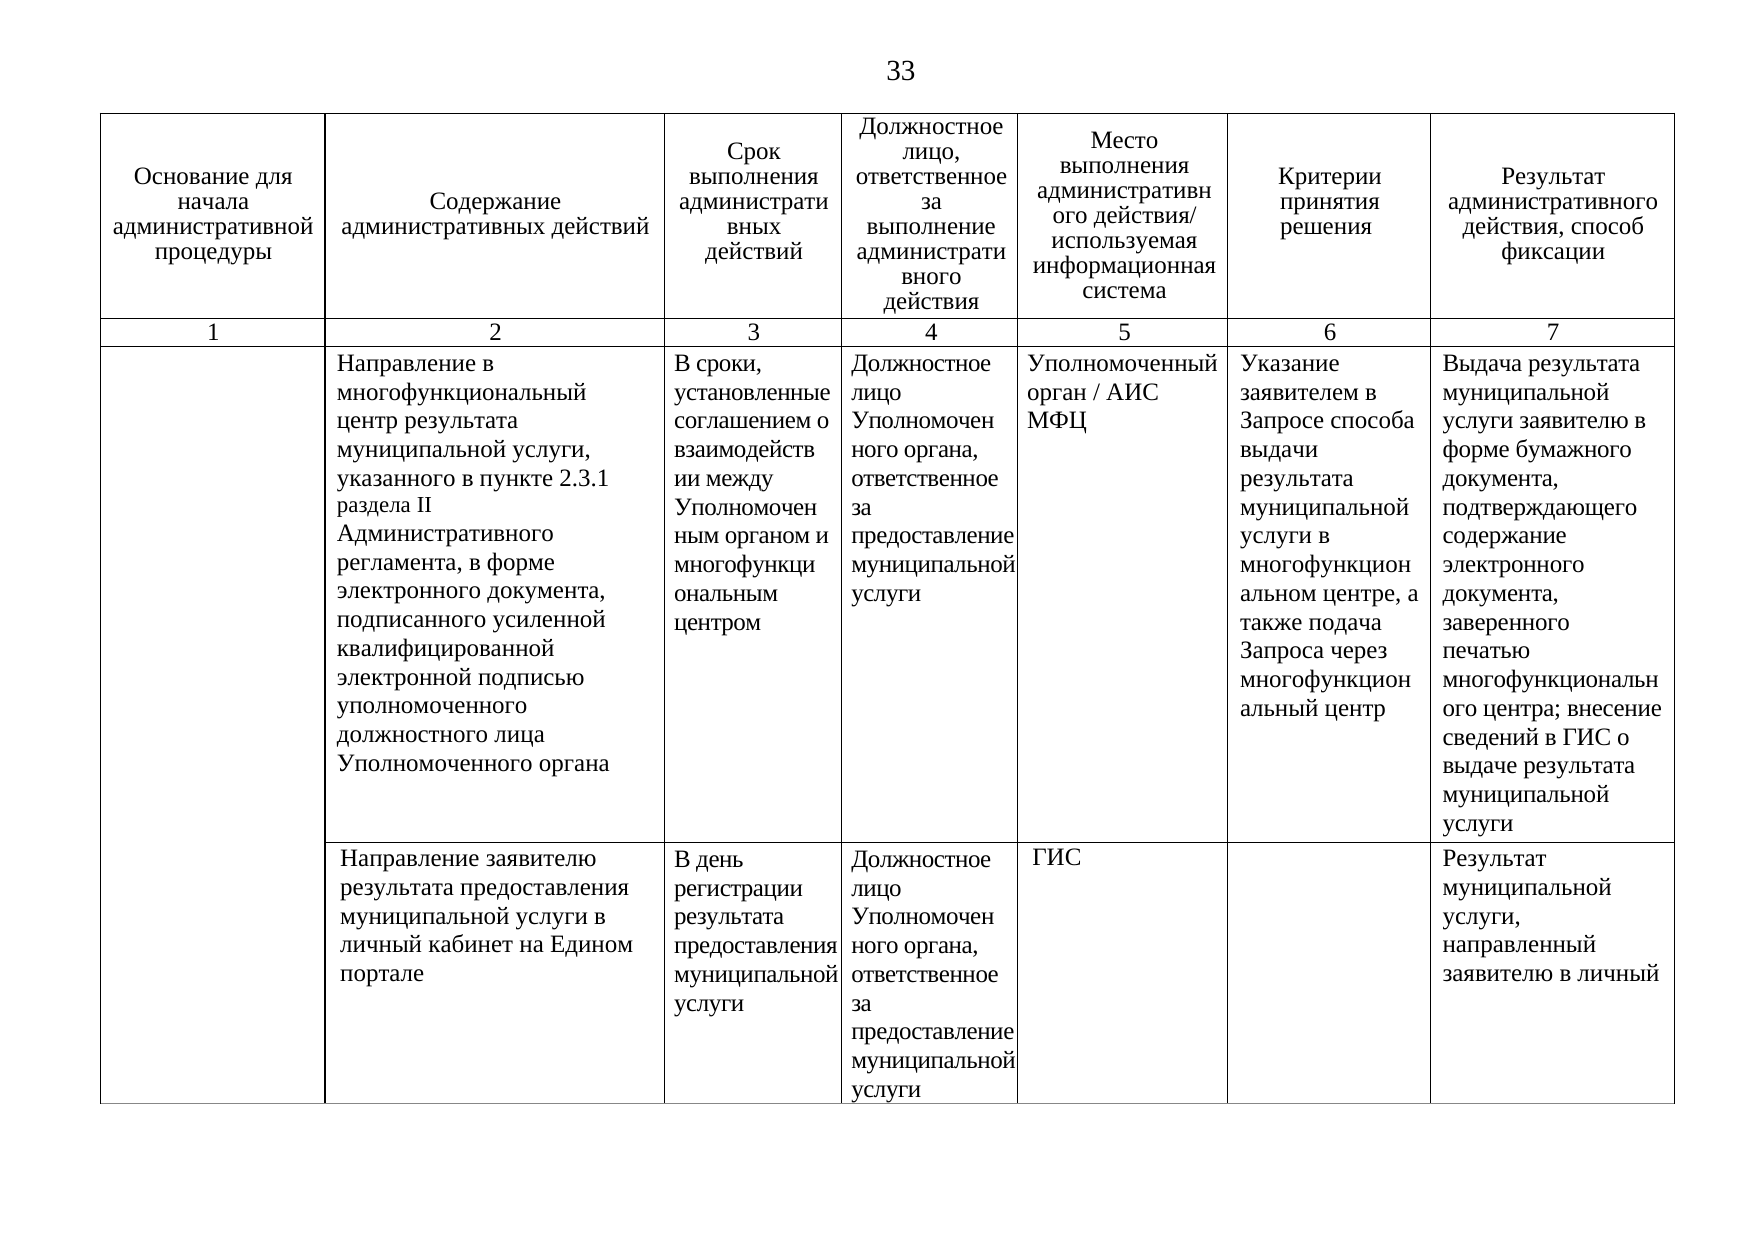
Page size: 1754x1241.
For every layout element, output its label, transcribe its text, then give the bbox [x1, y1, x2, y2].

table_cell 3 [665, 319, 841, 346]
table_header Срок выполнения администрати вных действий [665, 114, 841, 318]
table_cell 4 [842, 319, 1017, 346]
table_cell В день регистрации результата предоставления муниципальной услуги [665, 843, 841, 1103]
table_cell Указание заявителем в Запросе способа выдачи результата муниципальной услуги в многофункцион альном центре, а также подача Запроса через многофункцион альный центр [1228, 347, 1430, 842]
table_cell Направление заявителю результата предоставления муниципальной услуги в личный кабинет на Едином портале [326, 843, 664, 1103]
table_cell [1228, 843, 1430, 1103]
table_cell 5 [1018, 319, 1227, 346]
table_cell Должностное лицо Уполномочен ного органа, ответственное за предоставление муниципальной услуги [842, 347, 1017, 842]
table_header Содержание административных действий [326, 114, 664, 318]
table_cell 6 [1228, 319, 1430, 346]
table_header Критерии принятия решения [1228, 114, 1430, 318]
table_cell ГИС [1018, 843, 1227, 1103]
table_cell Должностное лицо Уполномочен ного органа, ответственное за предоставление муниципальной услуги [842, 843, 1017, 1103]
table_cell Выдача результата муниципальной услуги заявителю в форме бумажного документа, подтверждающего содержание электронного документа, заверенного печатью многофункциональн ого центра; внесение сведений в ГИС о выдаче результата муниципальной услуги [1431, 347, 1674, 842]
table_cell В сроки, установленные соглашением о взаимодейств ии между Уполномочен ным органом и многофункци ональным центром [665, 347, 841, 842]
table_header Должностное лицо, ответственное за выполнение администрати вного действия [842, 114, 1017, 318]
table_cell 1 [101, 319, 324, 346]
table_cell Результат муниципальной услуги, направленный заявителю в личный [1431, 843, 1674, 1103]
table_cell [101, 347, 324, 1103]
table_header Основание для начала административной процедуры [101, 114, 324, 318]
table_cell 7 [1431, 319, 1674, 346]
table_cell Направление в многофункциональный центр результата муниципальной услуги, указанного в пункте 2.3.1 раздела II Административного регламента, в форме электронного документа, подписанного усиленной квалифицированной электронной подписью уполномоченного должностного лица Уполномоченного органа [326, 347, 664, 842]
table_header Результат административного действия, способ фиксации [1431, 114, 1674, 318]
table_cell Уполномоченный орган / АИС МФЦ [1018, 347, 1227, 842]
table_cell 2 [326, 319, 664, 346]
table_header Место выполнения административн ого действия/ используемая информационная система [1018, 114, 1227, 318]
